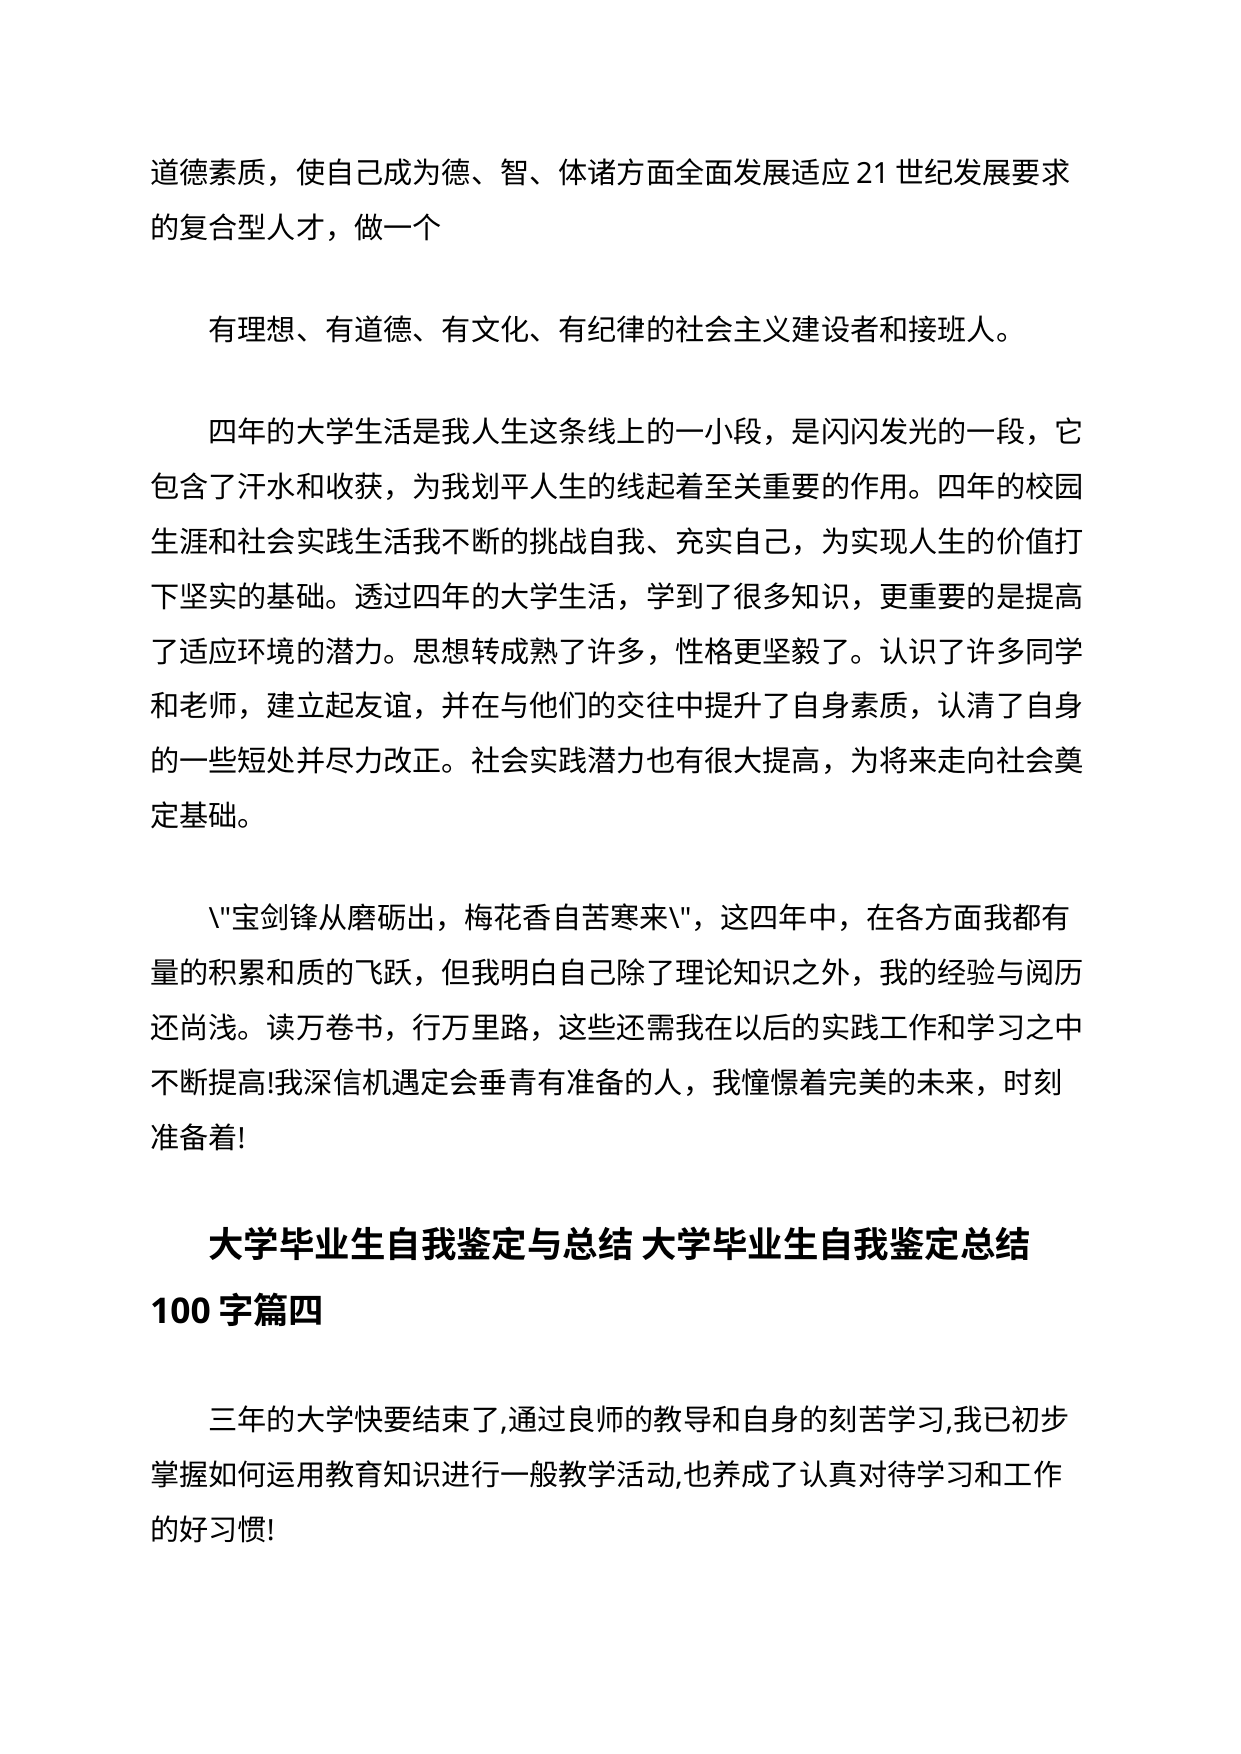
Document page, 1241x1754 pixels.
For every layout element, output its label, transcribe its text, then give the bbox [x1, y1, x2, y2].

text 三年的大学快要结束了,通过良师的教导和自身的刻苦学习,我已初步掌握如何运用教育知识进行一般教学活动,也养成了认真对待学习和工作的好习惯! [150, 1396, 1090, 1549]
text \"宝剑锋从磨砺出，梅花香自苦寒来\"，这四年中，在各方面我都有量的积累和质的飞跃，但我明白自己除了理论知识之外，我的经验与阅历还尚浅。读万卷书，行万里路，这些还需我在以后的实践工作和学习之中不断提高!我深信机遇定会垂青有准备的人，我憧憬着完美的未来，时刻准备着! [150, 894, 1090, 1157]
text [150, 150, 1090, 247]
text 四年的大学生活是我人生这条线上的一小段，是闪闪发光的一段，它包含了汗水和收获，为我划平人生的线起着至关重要的作用。四年的校园生涯和社会实践生活我不断的挑战自我、充实自己，为实现人生的价值打下坚实的基础。透过四年的大学生活，学到了很多知识，更重要的是提高了适应环境的潜力。思想转成熟了许多，性格更坚毅了。认识了许多同学和老师，建立起友谊，并在与他们的交往中提升了自身素质，认清了自身的一些短处并尽力改正。社会实践潜力也有很大提高，为将来走向社会奠定基础。 [150, 408, 1090, 835]
text 大学毕业生自我鉴定与总结 大学毕业生自我鉴定总结100字篇四 [150, 1216, 1090, 1334]
text 有理想、有道德、有文化、有纪律的社会主义建设者和接班人。 [150, 307, 1090, 349]
